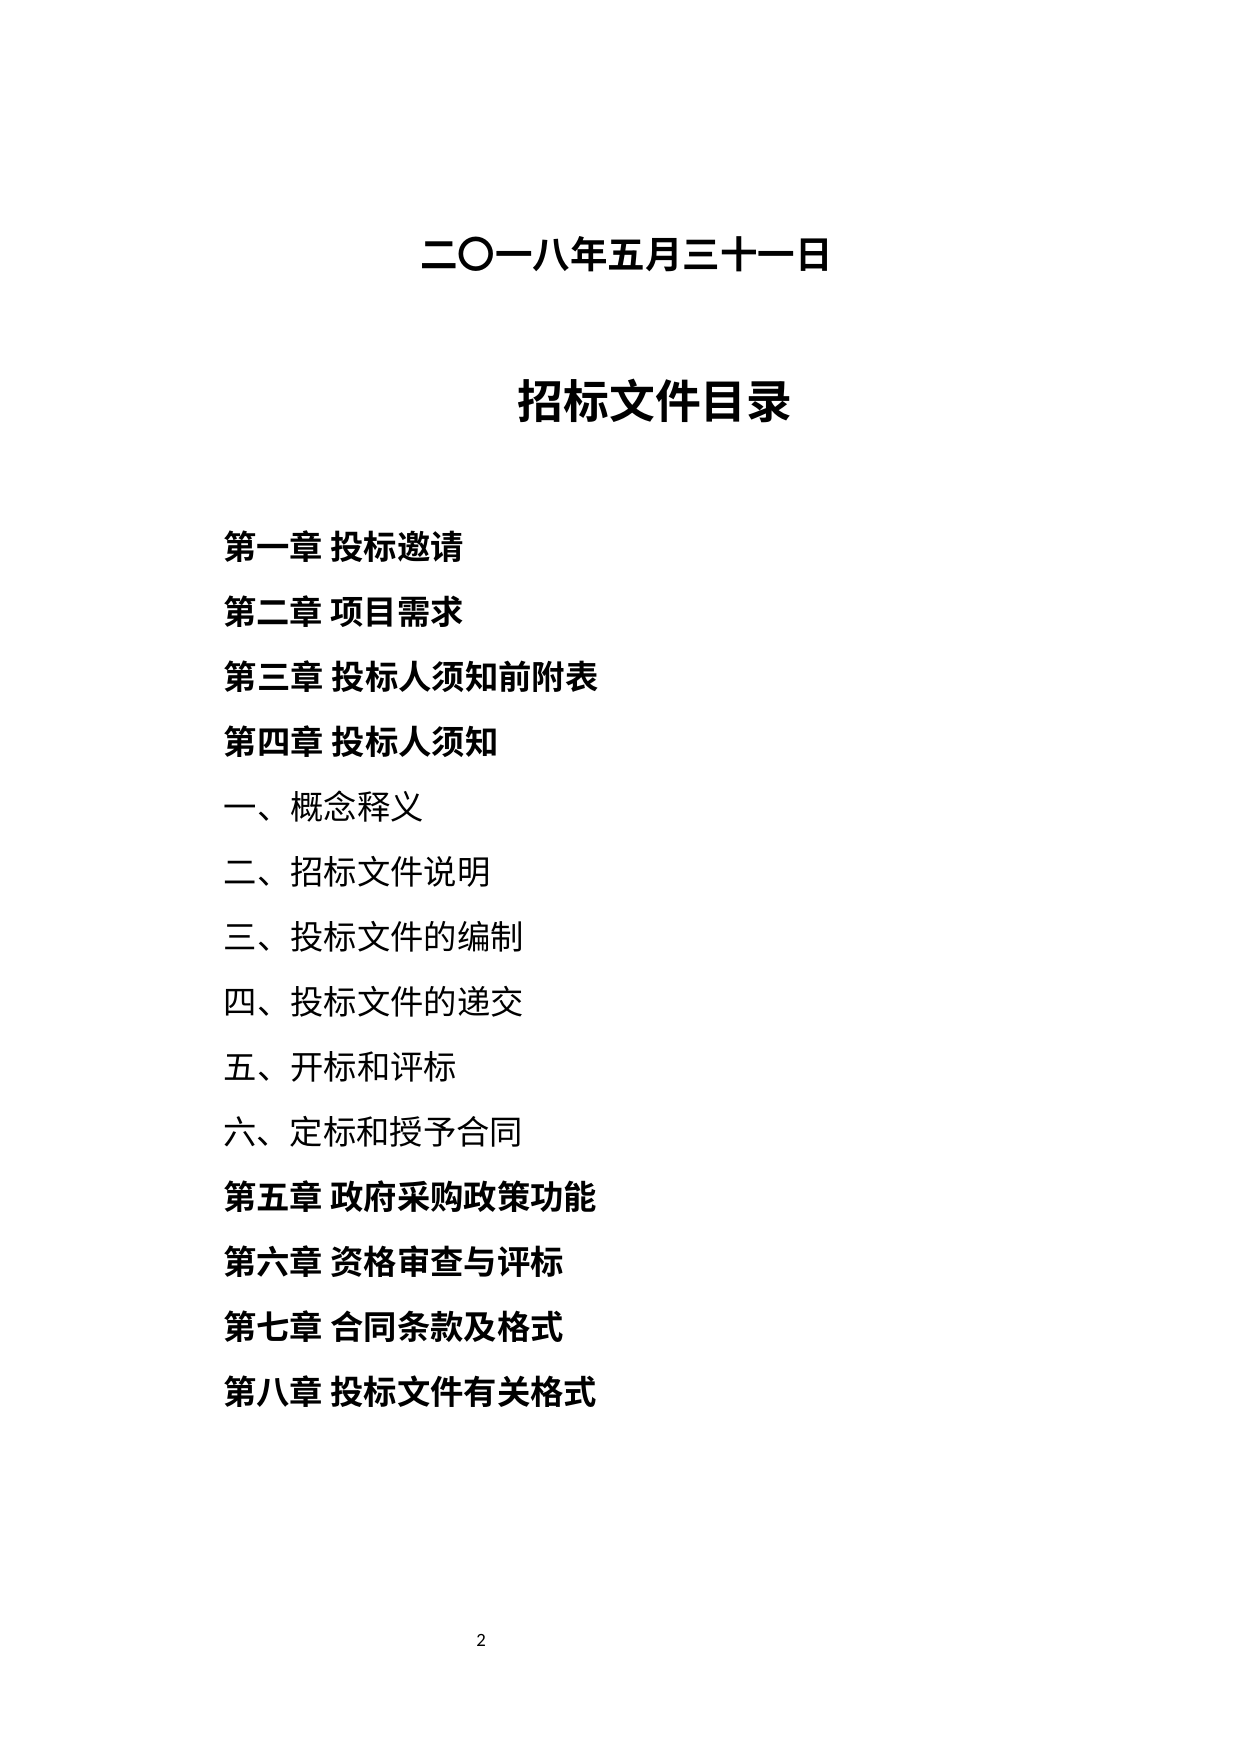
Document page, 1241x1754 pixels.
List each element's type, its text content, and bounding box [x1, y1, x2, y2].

text 第二章 项目需求 [165, 577, 1087, 642]
text 第四章 投标人须知 [165, 707, 1087, 772]
text 二、招标文件说明 [165, 837, 1087, 902]
text 第一章 投标邀请 [165, 512, 1087, 577]
text 一、概念释义 [165, 772, 1087, 837]
text 第八章 投标文件有关格式 [165, 1357, 1087, 1422]
text 六、定标和授予合同 [165, 1097, 1087, 1162]
text 第五章 政府采购政策功能 [165, 1162, 1087, 1227]
text 第三章 投标人须知前附表 [165, 642, 1087, 707]
text 第七章 合同条款及格式 [165, 1292, 1087, 1357]
text 四、投标文件的递交 [165, 967, 1087, 1032]
text 招标文件目录 [165, 349, 1087, 447]
text 第六章 资格审查与评标 [165, 1227, 1087, 1292]
text 二〇一八年五月三十一日 [165, 219, 1087, 284]
text 五、开标和评标 [165, 1032, 1087, 1097]
text 三、投标文件的编制 [165, 902, 1087, 967]
